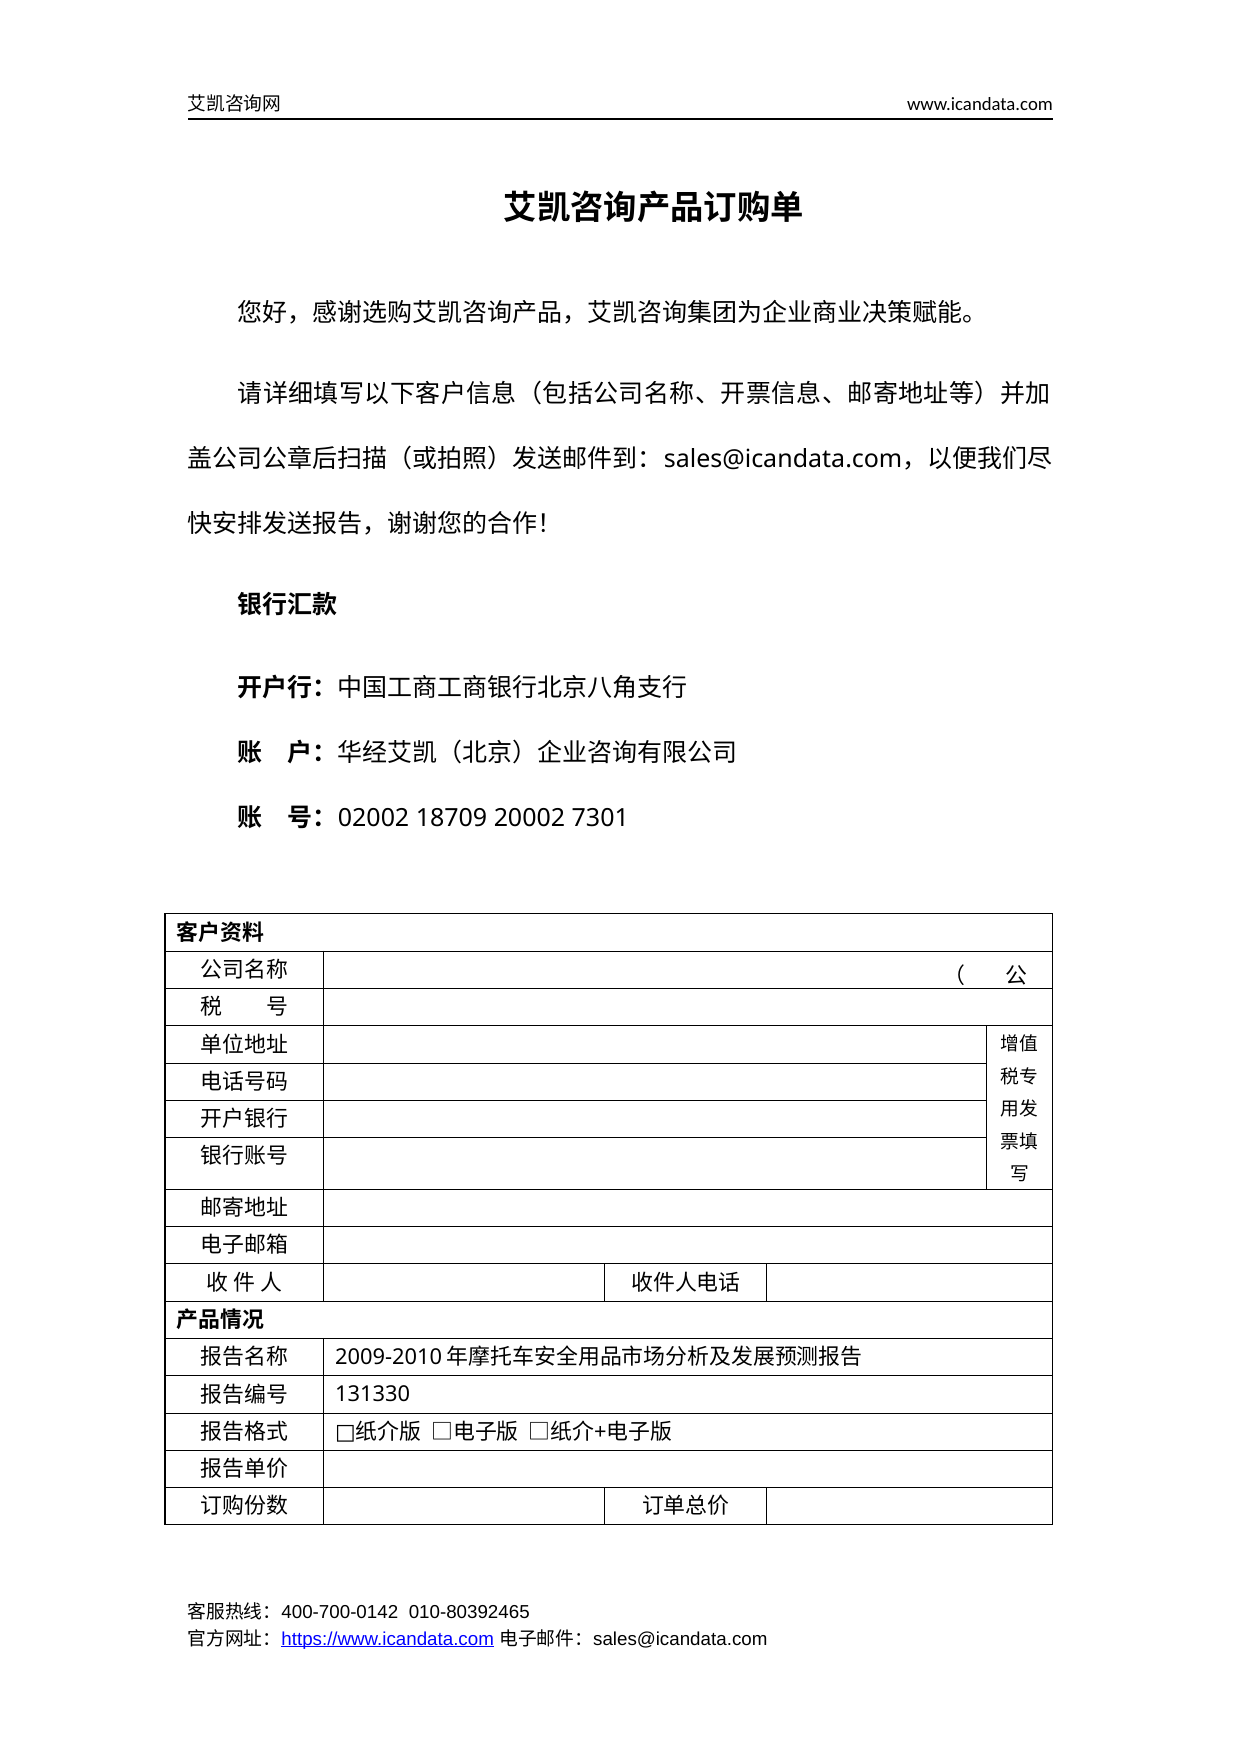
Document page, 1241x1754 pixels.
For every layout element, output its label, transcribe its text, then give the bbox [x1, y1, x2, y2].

text 银行汇款 [187, 570, 1053, 635]
table_cell 公司名称 [166, 952, 323, 988]
text 您好，感谢选购艾凯咨询产品，艾凯咨询集团为企业商业决策赋能。 [187, 278, 1053, 343]
table_cell [324, 1138, 986, 1189]
table_cell [324, 1101, 986, 1137]
table_header 客户资料 [166, 914, 1052, 951]
table_cell [324, 1227, 1052, 1263]
table_cell □纸介版 □电子版 □纸介+电子版 [324, 1414, 1052, 1450]
table_cell [324, 1190, 1052, 1226]
table_cell 2009-2010年摩托车安全用品市场分析及发展预测报告 [324, 1339, 1052, 1375]
text 账 户：华经艾凯（北京）企业咨询有限公司 [187, 718, 1053, 783]
table_cell [324, 989, 1052, 1025]
table_cell [767, 1488, 1052, 1524]
table_cell 电子邮箱 [166, 1227, 323, 1263]
table_cell [324, 1064, 986, 1100]
table_cell 131330 [324, 1376, 1052, 1412]
table_cell [324, 952, 1052, 988]
table_cell 税 号 [166, 989, 323, 1025]
text 艾凯咨询产品订购单 [187, 172, 1053, 237]
table_cell [324, 1451, 1052, 1487]
table_cell [767, 1264, 1052, 1301]
table_cell 收件人电话 [605, 1264, 766, 1301]
table_cell 订单总价 [605, 1488, 766, 1524]
table_cell [324, 1264, 604, 1301]
table_cell 增值税专用发票填写 [987, 1026, 1052, 1189]
table_cell 报告名称 [166, 1339, 323, 1375]
table_cell 报告单价 [166, 1451, 323, 1487]
table_cell [324, 1026, 986, 1062]
text 开户行：中国工商工商银行北京八角支行 [187, 653, 1053, 718]
table_cell [324, 1488, 604, 1524]
table_cell 报告编号 [166, 1376, 323, 1412]
table_cell 邮寄地址 [166, 1190, 323, 1226]
table_cell 银行账号 [166, 1138, 323, 1189]
table_cell 电话号码 [166, 1064, 323, 1100]
table_cell 产品情况 [166, 1302, 1052, 1338]
table_cell 报告格式 [166, 1414, 323, 1450]
text 账 号：02002 18709 20002 7301 [187, 783, 1053, 848]
text 请详细填写以下客户信息（包括公司名称、开票信息、邮寄地址等）并加盖公司公章后扫描（或拍照）发送邮件到：sales@icandata.com，以便我们尽快安排发送报告，谢谢您的合作！ [187, 359, 1053, 554]
table_cell 订购份数 [166, 1488, 323, 1524]
table_cell 开户银行 [166, 1101, 323, 1137]
table_cell 单位地址 [166, 1026, 323, 1062]
table_cell 收 件 人 [166, 1264, 323, 1301]
